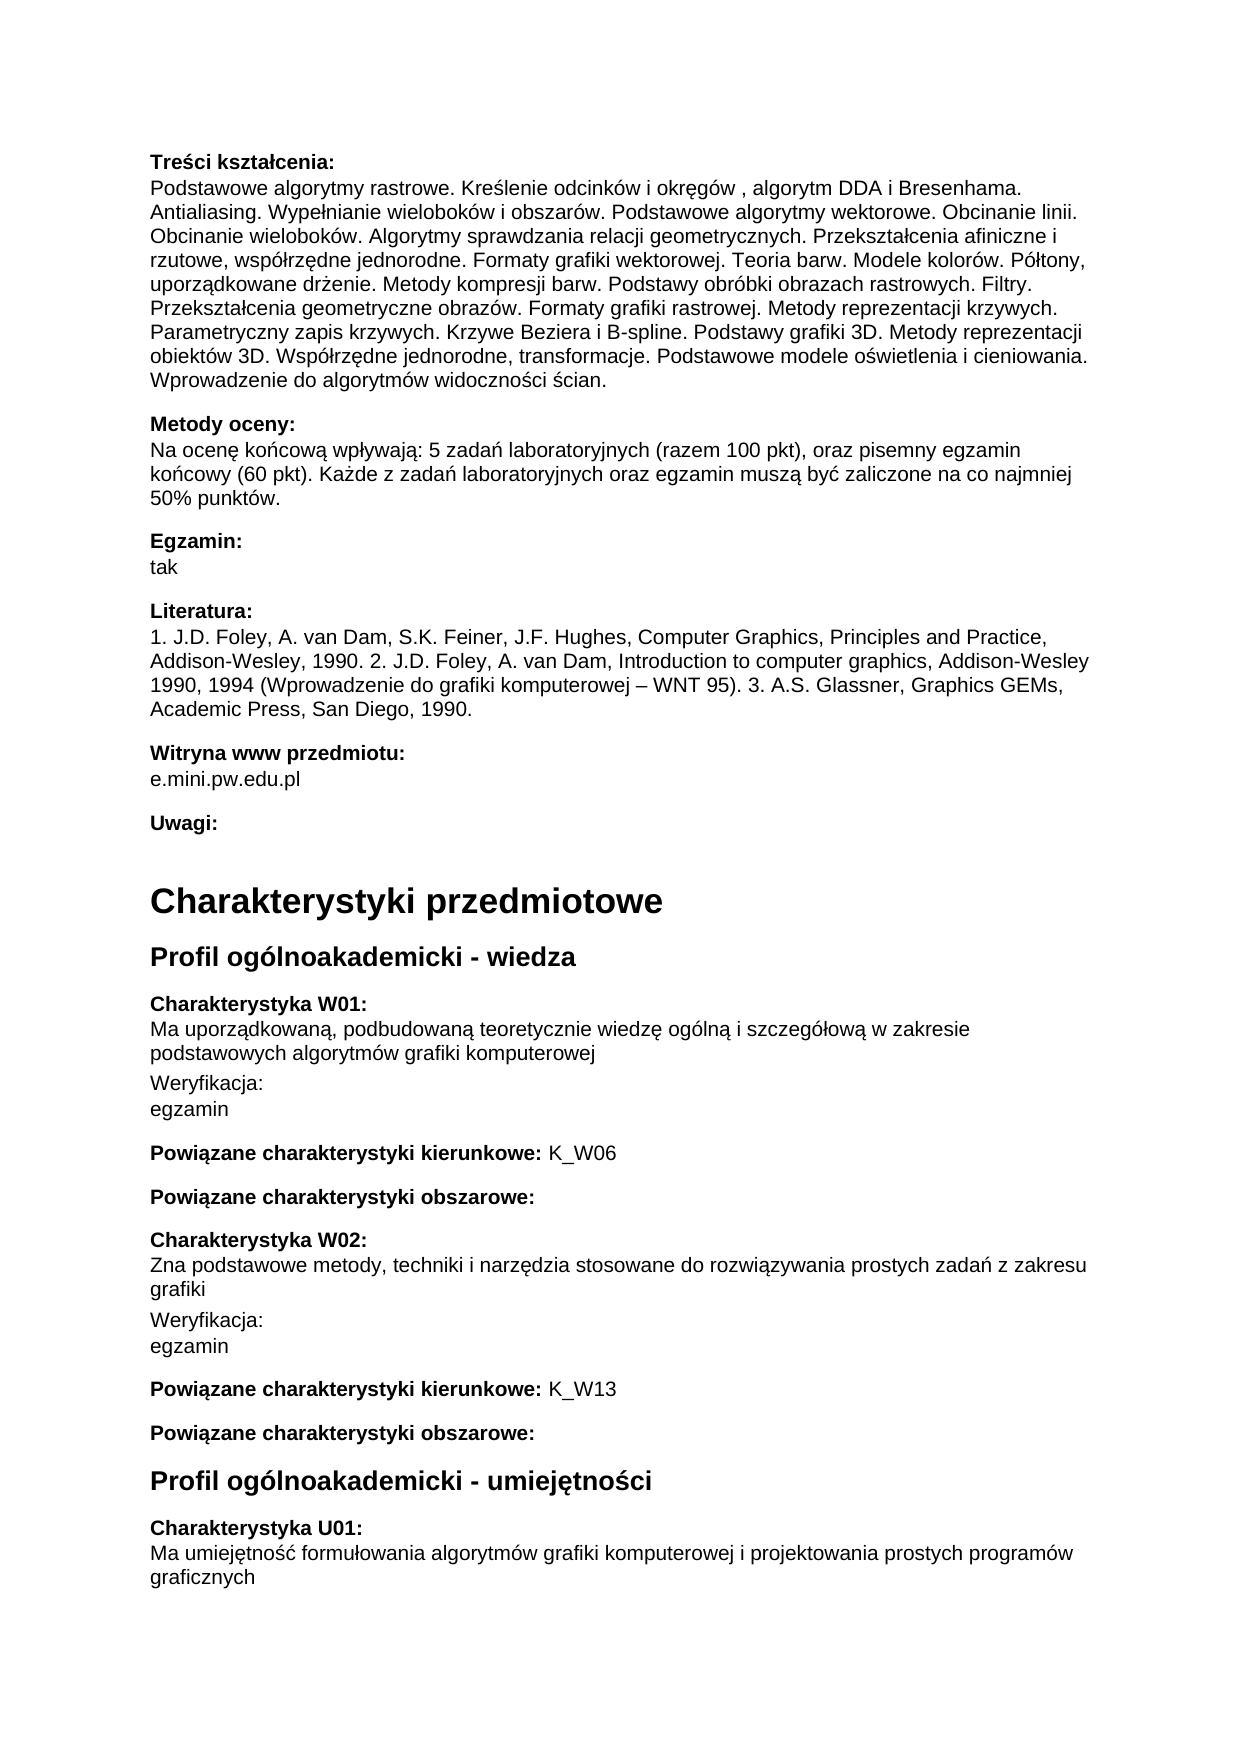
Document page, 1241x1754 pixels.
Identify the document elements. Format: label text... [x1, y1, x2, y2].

text Powiązane charakterystyki obszarowe: [150, 1421, 1090, 1445]
text Charakterystyka U01: [150, 1516, 1090, 1540]
text Weryfikacja: [150, 1071, 1090, 1095]
text Na ocenę końcową wpływają: 5 zadań laboratoryjnych (razem 100 pkt), oraz pisemny egzamin końcowy (60 pkt). Każde z zadań laboratoryjnych oraz egzamin muszą być zaliczone na co najmniej 50% punktów. [150, 437, 1090, 509]
text Charakterystyka W01: [150, 992, 1090, 1016]
text Ma umiejętność formułowania algorytmów grafiki komputerowej i projektowania prostych programów graficznych [150, 1541, 1090, 1589]
text Egzamin: [150, 529, 1090, 553]
text Literatura: [150, 599, 1090, 623]
text Witryna www przedmiotu: [150, 741, 1090, 764]
text Treści kształcenia: [150, 150, 1090, 174]
text Uwagi: [150, 810, 1090, 834]
text Ma uporządkowaną, podbudowaną teoretycznie wiedzę ogólną i szczegółową w zakresie podstawowych algorytmów grafiki komputerowej [150, 1017, 1090, 1065]
text tak [150, 555, 1090, 579]
text egzamin [150, 1097, 1090, 1121]
subtitle Profil ogólnoakademicki - umiejętności [150, 1465, 1090, 1496]
text Zna podstawowe metody, techniki i narzędzia stosowane do rozwiązywania prostych zadań z zakresu grafiki [150, 1253, 1090, 1301]
text Powiązane charakterystyki kierunkowe: K_W06 [150, 1141, 1090, 1165]
text e.mini.pw.edu.pl [150, 767, 1090, 791]
text Charakterystyka W02: [150, 1228, 1090, 1252]
text Metody oceny: [150, 411, 1090, 435]
subtitle Charakterystyki przedmiotowe [150, 880, 1090, 921]
text egzamin [150, 1333, 1090, 1357]
text 1. J.D. Foley, A. van Dam, S.K. Feiner, J.F. Hughes, Computer Graphics, Principles and Practice, Addison-Wesley, 1990. 2. J.D. Foley, A. van Dam, Introduction to computer graphics, Addison-Wesley 1990, 1994 (Wprowadzenie do grafiki komputerowej – WNT 95). 3. A.S. Glassner, Graphics GEMs, Academic Press, San Diego, 1990. [150, 625, 1090, 721]
text Powiązane charakterystyki obszarowe: [150, 1184, 1090, 1208]
subtitle Profil ogólnoakademicki - wiedza [150, 941, 1090, 972]
text Powiązane charakterystyki kierunkowe: K_W13 [150, 1377, 1090, 1401]
text Weryfikacja: [150, 1307, 1090, 1331]
text Podstawowe algorytmy rastrowe. Kreślenie odcinków i okręgów , algorytm DDA i Bresenhama. Antialiasing. Wypełnianie wieloboków i obszarów. Podstawowe algorytmy wektorowe. Obcinanie linii. Obcinanie wieloboków. Algorytmy sprawdzania relacji geometrycznych. Przekształcenia afiniczne i rzutowe, współrzędne jednorodne. Formaty grafiki wektorowej. Teoria barw. Modele kolorów. Półtony, uporządkowane drżenie. Metody kompresji barw. Podstawy obróbki obrazach rastrowych. Filtry. Przekształcenia geometryczne obrazów. Formaty grafiki rastrowej. Metody reprezentacji krzywych. Parametryczny zapis krzywych. Krzywe Beziera i B-spline. Podstawy grafiki 3D. Metody reprezentacji obiektów 3D. Współrzędne jednorodne, transformacje. Podstawowe modele oświetlenia i cieniowania. Wprowadzenie do algorytmów widoczności ścian. [150, 176, 1090, 392]
